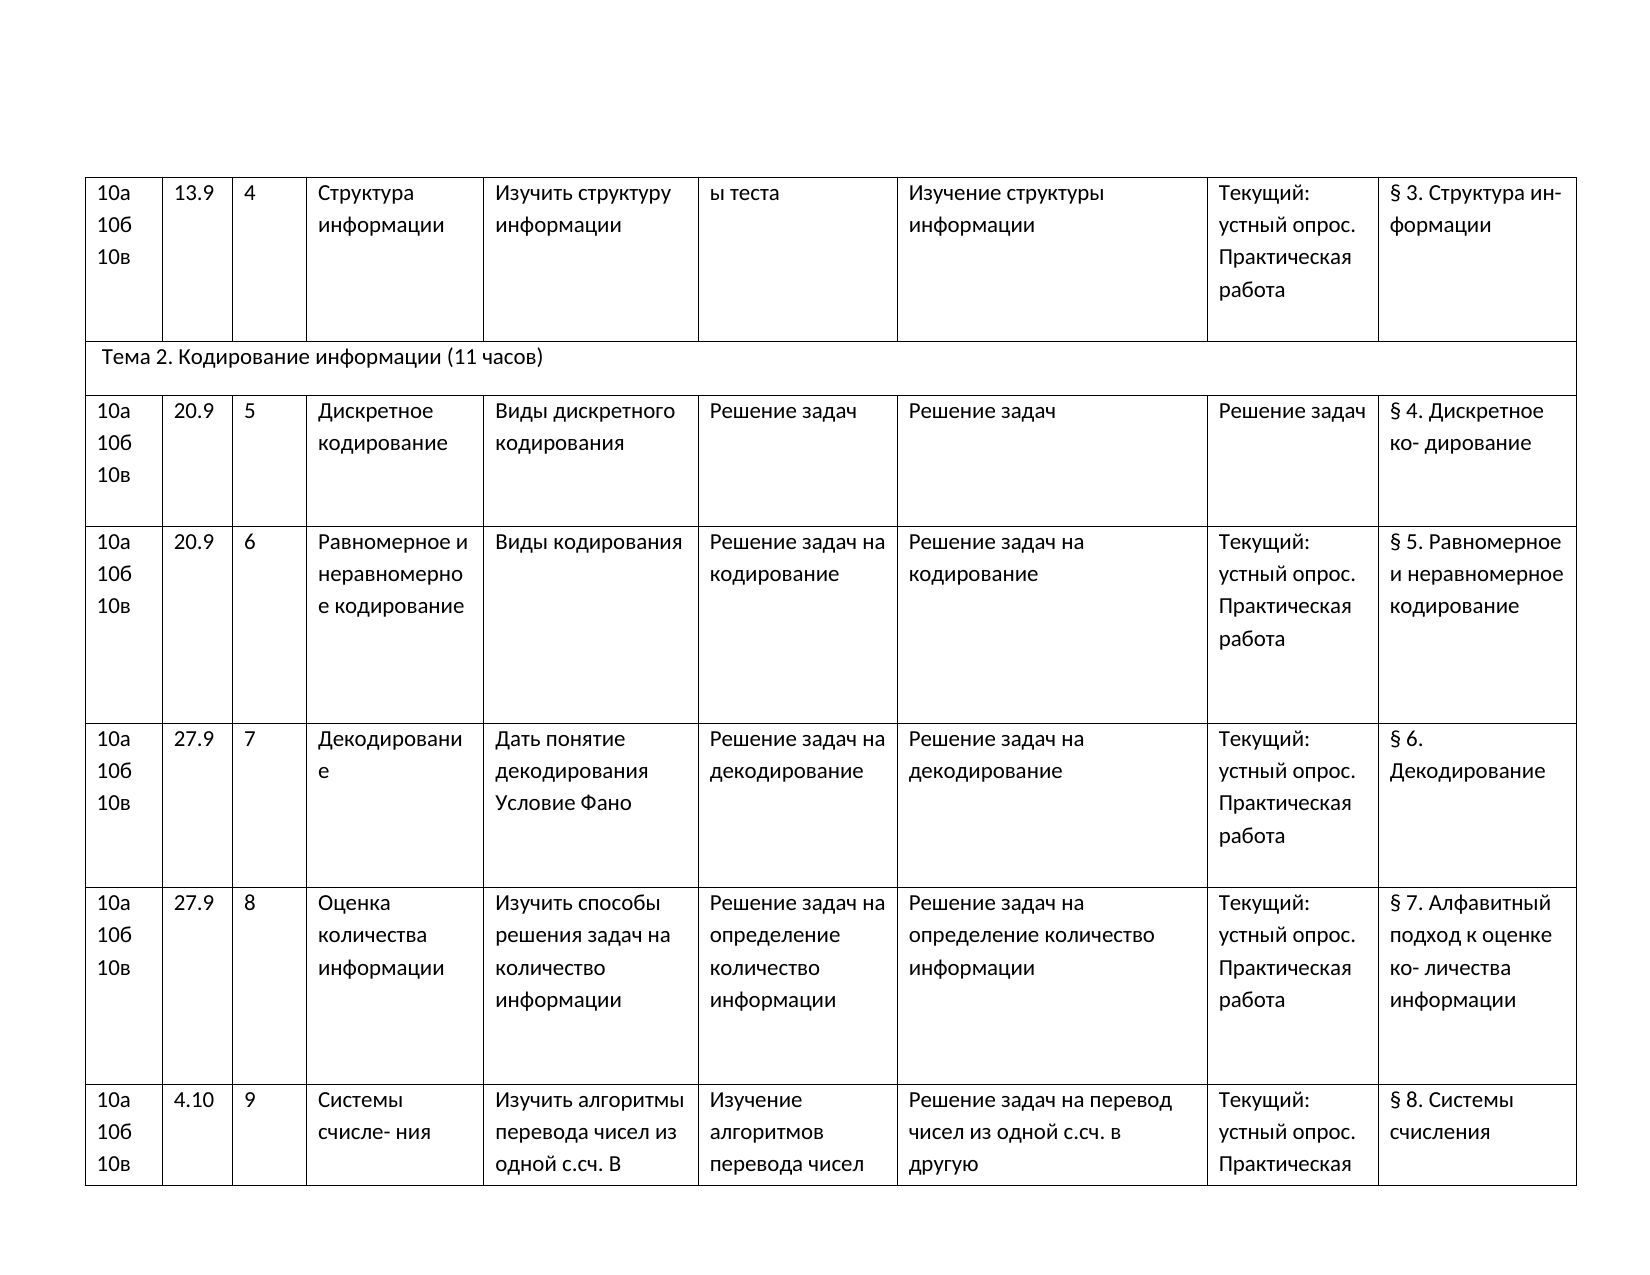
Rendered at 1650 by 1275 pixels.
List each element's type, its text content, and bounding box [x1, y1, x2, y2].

table_cell 10а 10б 10в [86, 178, 162, 341]
table_cell 9 [233, 1085, 306, 1185]
table_cell § 3. Структура ин- формации [1379, 178, 1576, 341]
table_cell 10а 10б 10в [86, 724, 162, 887]
table_cell Изучение структуры информации [898, 178, 1207, 341]
table_cell Дискретное кодирование [307, 396, 483, 526]
table_cell 10а 10б 10в [86, 527, 162, 723]
table_cell 27.9 [163, 724, 232, 887]
table_cell Структура информации [307, 178, 483, 341]
table_cell Оценка количества информации [307, 888, 483, 1084]
table_cell 5 [233, 396, 306, 526]
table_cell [1208, 1085, 1378, 1185]
table_cell 10а 10б 10в [86, 1085, 162, 1185]
table_cell § 4. Дискретное ко- дирование [1379, 396, 1576, 526]
table_cell ы теста [699, 178, 897, 341]
table_cell § 6. Декодирование [1379, 724, 1576, 887]
table_cell Изучить способы решения задач на количество информации [484, 888, 698, 1084]
table_cell Декодирование [307, 724, 483, 887]
table_cell Тема 2. Кодирование информации (11 часов) [86, 342, 1576, 395]
table_cell Решение задач на кодирование [898, 527, 1207, 723]
table_cell 4.10 [163, 1085, 232, 1185]
table_cell Решение задач [898, 396, 1207, 526]
table_cell Виды дискретного кодирования [484, 396, 698, 526]
table_cell 10а 10б 10в [86, 396, 162, 526]
table_cell 10а 10б 10в [86, 888, 162, 1084]
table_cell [898, 1085, 1207, 1185]
table_cell Изучить структуру информации [484, 178, 698, 341]
table_cell § 7. Алфавитный подход к оценке ко- личества информации [1379, 888, 1576, 1084]
table_cell Решение задач [1208, 396, 1378, 526]
table_cell 4 [233, 178, 306, 341]
table_cell Решение задач на определение количество информации [699, 888, 897, 1084]
table_cell Виды кодирования [484, 527, 698, 723]
table_cell Решение задач на кодирование [699, 527, 897, 723]
table_cell 27.9 [163, 888, 232, 1084]
table_cell § 5. Равномерное и неравномерное кодирование [1379, 527, 1576, 723]
table_cell Решение задач на определение количество информации [898, 888, 1207, 1084]
table_cell Решение задач [699, 396, 897, 526]
table_cell Решение задач на декодирование [898, 724, 1207, 887]
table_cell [1208, 178, 1378, 341]
table_cell Дать понятие декодирования Условие Фано [484, 724, 698, 887]
table_cell Системы счисле- ния [307, 1085, 483, 1185]
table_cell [699, 1085, 897, 1185]
table_cell 13.9 [163, 178, 232, 341]
table_cell 20.9 [163, 396, 232, 526]
table_cell 7 [233, 724, 306, 887]
table_cell Равномерное и неравномерное кодирование [307, 527, 483, 723]
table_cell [484, 1085, 698, 1185]
table_cell 6 [233, 527, 306, 723]
table_cell Текущий: устный опрос. Практическая работа [1208, 724, 1378, 887]
table_cell 8 [233, 888, 306, 1084]
table_cell 20.9 [163, 527, 232, 723]
table_cell Текущий: устный опрос. Практическая работа [1208, 888, 1378, 1084]
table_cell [1379, 1085, 1576, 1185]
table_cell Решение задач на декодирование [699, 724, 897, 887]
table_cell Текущий: устный опрос. Практическая работа [1208, 527, 1378, 723]
